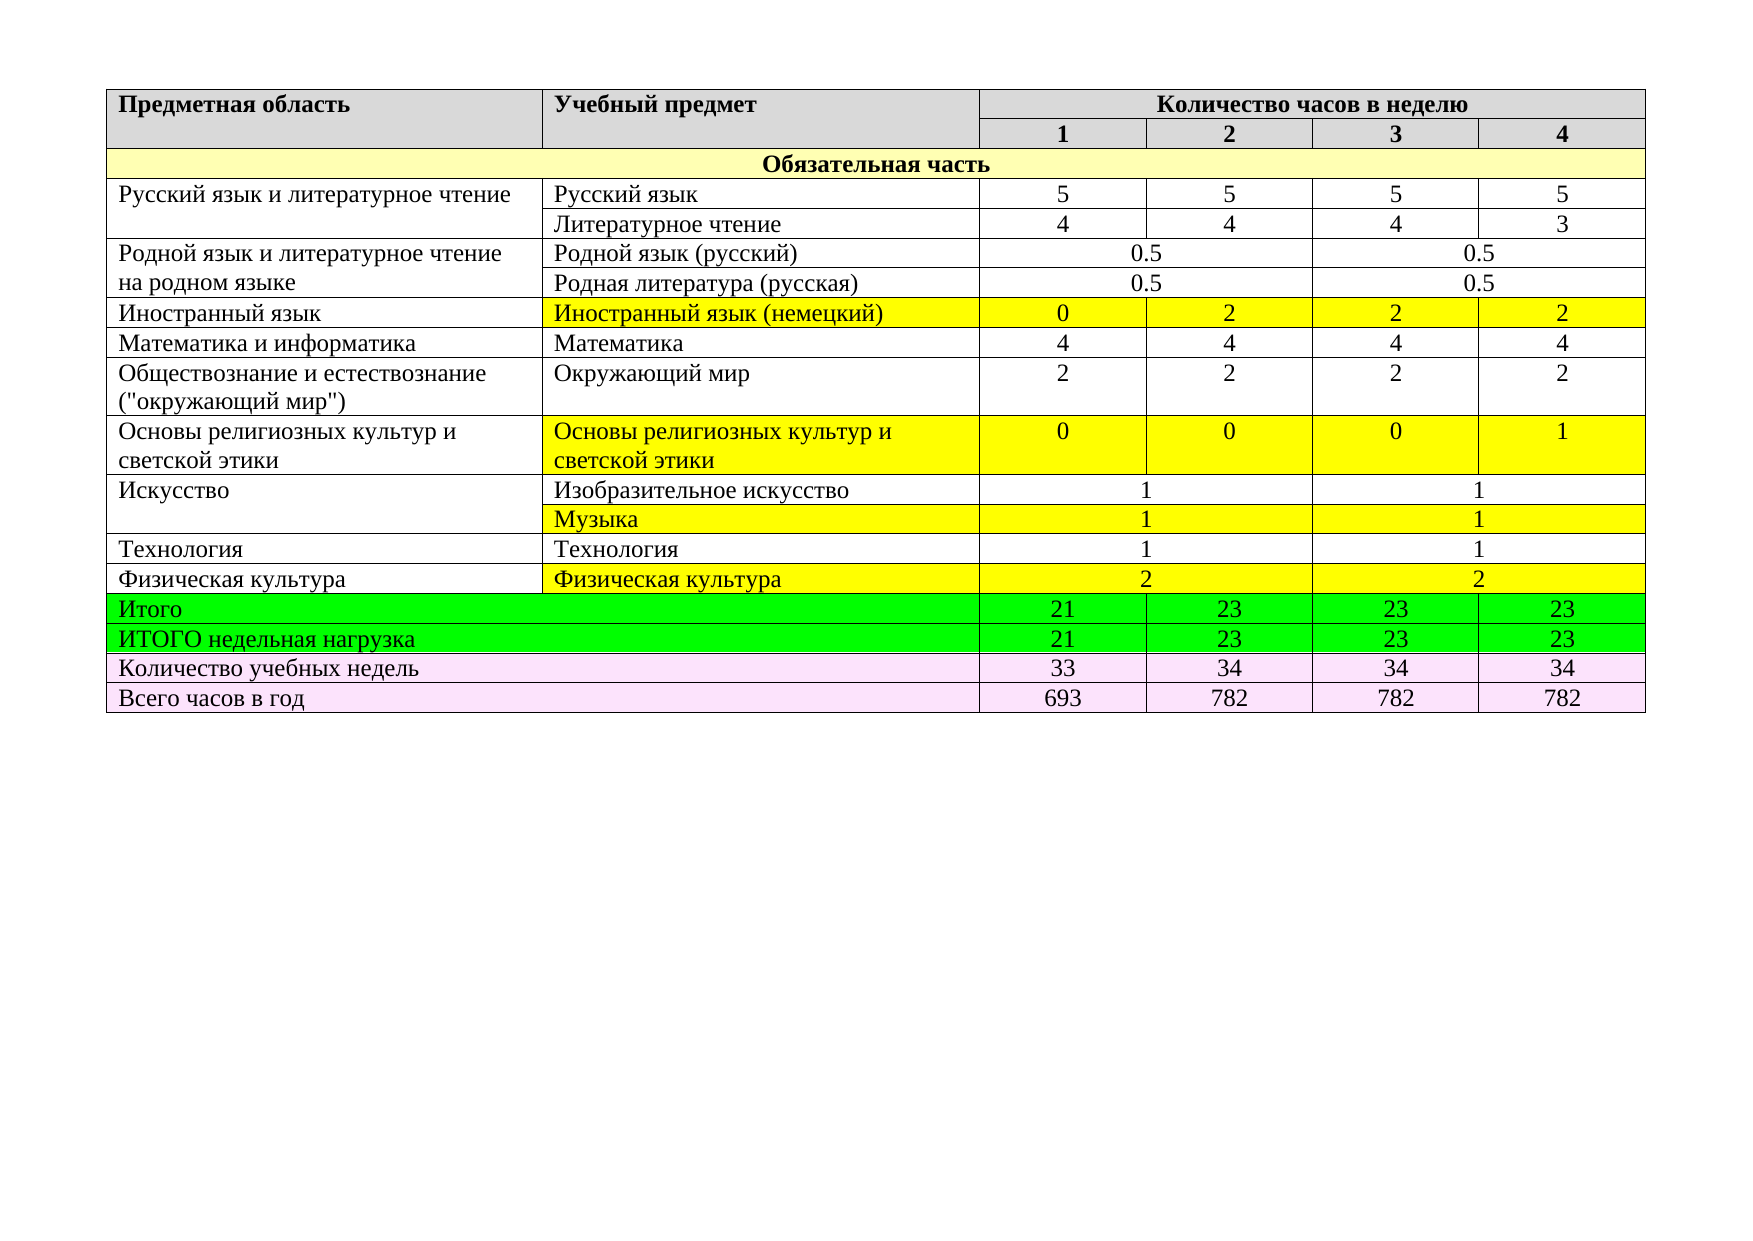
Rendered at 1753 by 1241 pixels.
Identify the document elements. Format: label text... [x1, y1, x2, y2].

table_cell 34 [1313, 654, 1478, 682]
table_cell Основы религиозных культур и светской этики [107, 416, 542, 474]
table_cell Основы религиозных культур и светской этики [543, 416, 979, 474]
table_header Количество часов в неделю [980, 90, 1645, 118]
table_cell 5 [1147, 179, 1312, 208]
table_cell 5 [1313, 179, 1478, 208]
table_cell 4 [1479, 328, 1645, 357]
table_cell Изобразительное искусство [543, 475, 979, 503]
table_cell Окружающий мир [543, 358, 979, 415]
table_cell Количество учебных недель [107, 654, 979, 682]
table_cell Русский язык и литературное чтение [107, 179, 542, 237]
table_cell Родная литература (русская) [543, 268, 979, 297]
table_cell Математика и информатика [107, 328, 542, 357]
table_cell 1 [1479, 416, 1645, 474]
table_cell 4 [980, 209, 1146, 237]
table_cell 2 [1147, 298, 1312, 327]
table_cell 21 [980, 594, 1146, 623]
table_cell 4 [1479, 119, 1645, 148]
table_cell 1 [1313, 505, 1645, 533]
table_cell 23 [1147, 594, 1312, 623]
table_cell Музыка [543, 505, 979, 533]
table_cell 5 [980, 179, 1146, 208]
table_cell 3 [1313, 119, 1478, 148]
table_cell 1 [980, 475, 1312, 503]
table_cell 1 [980, 534, 1312, 563]
table_cell 23 [1147, 624, 1312, 652]
table_cell Технология [107, 534, 542, 563]
table_cell 0 [980, 298, 1146, 327]
table_cell Иностранный язык (немецкий) [543, 298, 979, 327]
table_cell 0.5 [980, 268, 1312, 297]
table_cell Русский язык [543, 179, 979, 208]
table_cell 0.5 [1313, 239, 1645, 267]
table_cell 33 [980, 654, 1146, 682]
table_cell Математика [543, 328, 979, 357]
table_cell Обществознание и естествознание ("окружающий мир") [107, 358, 542, 415]
table_cell 782 [1313, 683, 1478, 712]
table_cell 0 [1313, 416, 1478, 474]
table_cell 4 [1313, 328, 1478, 357]
table_cell 3 [1479, 209, 1645, 237]
table_cell Литературное чтение [543, 209, 979, 237]
table_header Учебный предмет [543, 90, 979, 148]
table_cell Всего часов в год [107, 683, 979, 712]
table_cell 2 [1479, 298, 1645, 327]
table_cell 2 [1313, 564, 1645, 593]
table_cell 2 [1313, 298, 1478, 327]
table_cell 1 [1313, 475, 1645, 503]
table_cell 1 [980, 119, 1146, 148]
table_cell 21 [980, 624, 1146, 652]
table_cell 1 [1313, 534, 1645, 563]
table_cell Иностранный язык [107, 298, 542, 327]
table_cell 2 [1147, 358, 1312, 415]
table_cell 0.5 [1313, 268, 1645, 297]
table_cell 2 [1313, 358, 1478, 415]
table_cell 4 [980, 328, 1146, 357]
table_cell 4 [1313, 209, 1478, 237]
table_cell Искусство [107, 475, 542, 533]
table_cell Физическая культура [543, 564, 979, 593]
table_cell 34 [1147, 654, 1312, 682]
table_cell ИТОГО недельная нагрузка [107, 624, 979, 652]
table_cell 0 [980, 416, 1146, 474]
table_cell 0.5 [980, 239, 1312, 267]
table_cell 782 [1147, 683, 1312, 712]
table_cell 23 [1479, 624, 1645, 652]
table_cell 23 [1479, 594, 1645, 623]
table_cell 23 [1313, 594, 1478, 623]
table_cell 0 [1147, 416, 1312, 474]
table_cell 2 [1147, 119, 1312, 148]
table_cell 34 [1479, 654, 1645, 682]
table_cell Технология [543, 534, 979, 563]
table_cell Родной язык (русский) [543, 239, 979, 267]
table_cell Обязательная часть [107, 149, 1645, 178]
table_cell Итого [107, 594, 979, 623]
table_cell 782 [1479, 683, 1645, 712]
table_header Предметная область [107, 90, 542, 148]
table_cell 4 [1147, 209, 1312, 237]
table_cell 2 [980, 564, 1312, 593]
table_cell 5 [1479, 179, 1645, 208]
table_cell 23 [1313, 624, 1478, 652]
table_cell 693 [980, 683, 1146, 712]
table_cell Физическая культура [107, 564, 542, 593]
table_cell 4 [1147, 328, 1312, 357]
table_cell 1 [980, 505, 1312, 533]
table_cell 2 [1479, 358, 1645, 415]
table_cell Родной язык и литературное чтение на родном языке [107, 239, 542, 297]
table_cell 2 [980, 358, 1146, 415]
